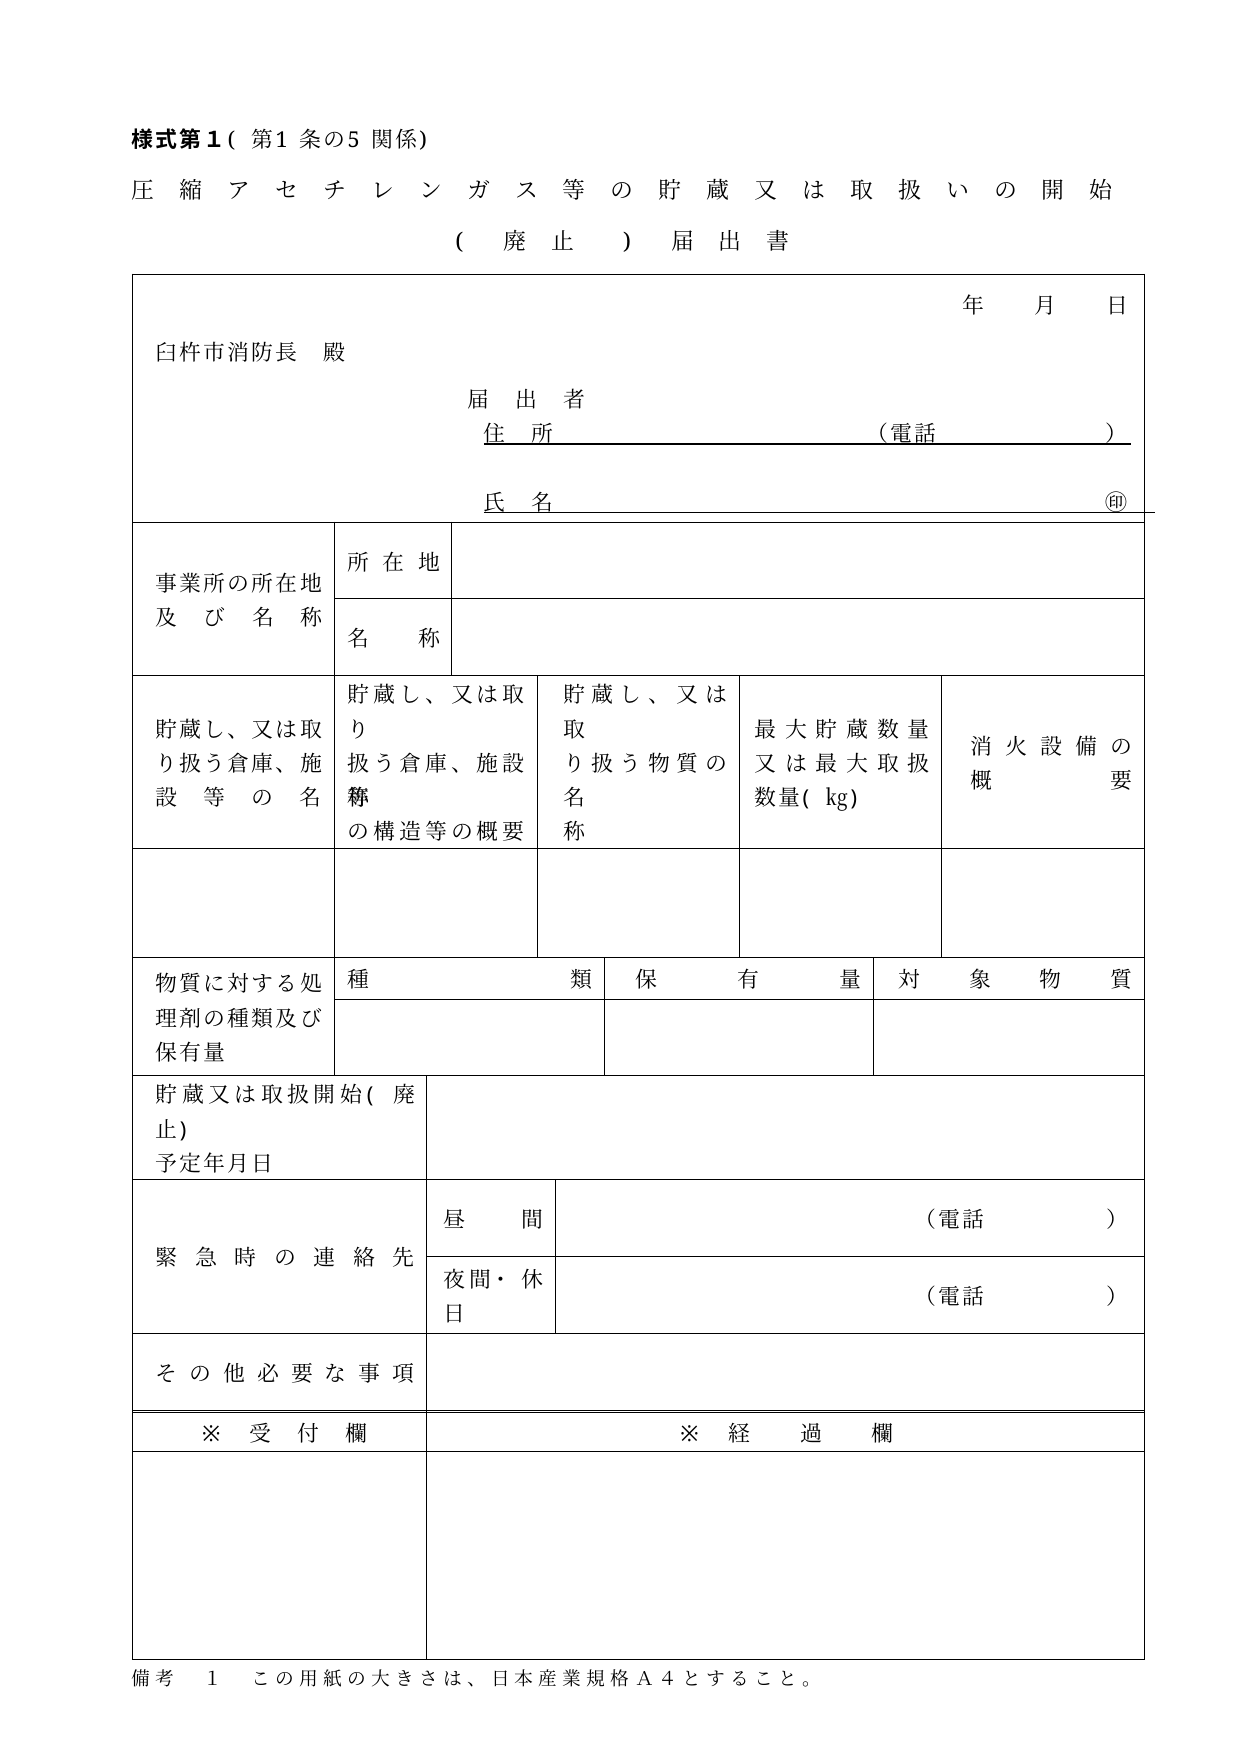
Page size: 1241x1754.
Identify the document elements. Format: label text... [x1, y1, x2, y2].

table_cell ※ 受 付 欄 [133, 1413, 426, 1451]
table_cell [942, 849, 1144, 957]
table_cell [133, 1452, 426, 1659]
table_cell 夜間･休日 [427, 1257, 555, 1333]
table_cell [335, 1000, 604, 1075]
table_cell [427, 1452, 1144, 1659]
table_cell 貯蔵し、又は取り 扱う倉庫、施設等 の構造等の概要 [335, 676, 537, 847]
table_cell 貯蔵又は取扱開始(廃止) 予定年月日 [133, 1076, 426, 1179]
table_cell [874, 1000, 1144, 1075]
table_cell 昼間 [427, 1180, 555, 1256]
table_cell [538, 849, 739, 957]
table_cell [605, 1000, 873, 1075]
table_cell 対象物質 [874, 958, 1144, 998]
table_cell [133, 849, 334, 957]
table_cell 緊急時の連絡先 [133, 1180, 426, 1333]
table_cell [427, 1334, 1144, 1409]
table_cell 貯蔵し、又は取 り扱う物質の名 称 [538, 676, 739, 847]
table_cell （電話 ） [556, 1180, 1144, 1256]
table_cell 事業所の所在地 及び名称 [133, 523, 334, 675]
table_cell 最大貯蔵数量 又は最大取扱 数量(㎏) [740, 676, 941, 847]
table_cell [335, 849, 537, 957]
text 備考 １ この用紙の大きさは、日本産業規格Ａ４とすること。 [132, 1660, 1138, 1694]
table_cell その他必要な事項 [133, 1334, 426, 1409]
table_cell 名称 [335, 599, 451, 675]
table_cell 貯蔵し、又は取 り扱う倉庫、施 設等の名称 [133, 676, 334, 847]
text 様式第１(第1条の5関係) [132, 121, 1138, 156]
table_cell [427, 1076, 1144, 1179]
table_cell [452, 523, 1144, 598]
table_cell 消火設備の 概 要 [942, 676, 1144, 847]
table_cell 所在地 [335, 523, 451, 598]
text 圧縮アセチレンガス等の貯蔵又は取扱いの開始(廃止)届出書 [132, 171, 1138, 257]
table_header 年 月 日 臼杵市消防長 殿 届 出 者 住 所 （電話 ） 氏 名 ㊞ [133, 275, 1144, 522]
table_cell [452, 599, 1144, 675]
table_cell 種類 [335, 958, 604, 998]
table_cell 物質に対する処理剤の種類及び保有量 [133, 958, 334, 1075]
table_cell 保有量 [605, 958, 873, 998]
table_cell ※ 経 過 欄 [427, 1413, 1144, 1451]
table_cell （電話 ） [556, 1257, 1144, 1333]
table_cell [740, 849, 941, 957]
